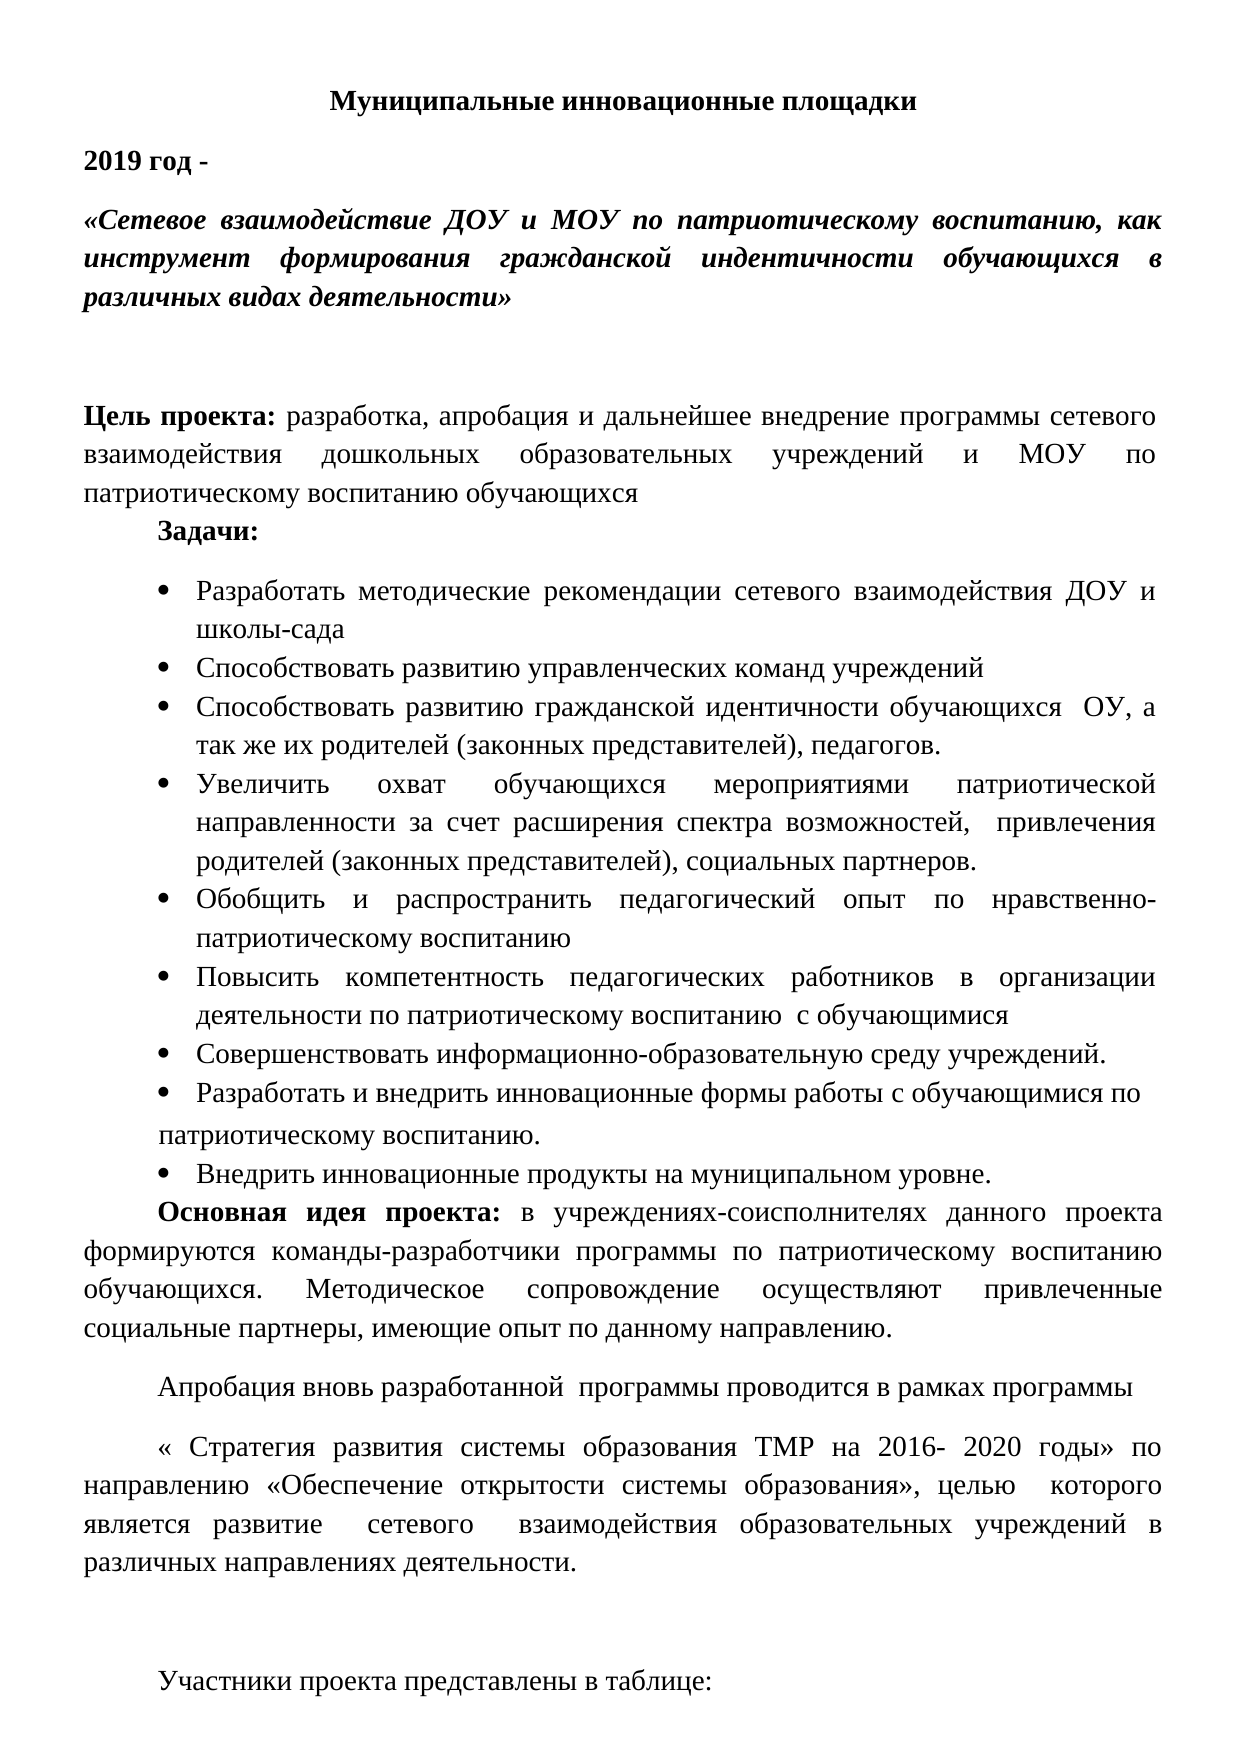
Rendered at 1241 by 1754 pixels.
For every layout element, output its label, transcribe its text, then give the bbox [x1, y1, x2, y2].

text патриотическому воспитанию. [158, 1117, 1157, 1151]
text Цель проекта: разработка, апробация и дальнейшее внедрение программы сетевого взаимодействия дошкольных образовательных учреждений и МОУ по патриотическому воспитанию обучающихся [83, 398, 1157, 436]
list Разработать методические рекомендации сетевого взаимодействия ДОУ и школы-сада [158, 573, 1157, 645]
text Апробация вновь разработанной программы проводится в рамках программы [83, 1369, 1163, 1403]
text «Сетевое взаимодействие ДОУ и МОУ по патриотическому воспитанию, как инструмент формирования гражданской индентичности обучающихся в различных видах деятельности» [83, 202, 1163, 313]
list Обобщить и распространить педагогический опыт по нравственно-патриотическому воспитанию [158, 882, 1157, 954]
text 2019 год - [83, 143, 1163, 176]
list Способствовать развитию гражданской идентичности обучающихся ОУ, а так же их родителей (законных представителей), педагогов. [158, 689, 1157, 761]
list Совершенствовать информационно-образовательную среду учреждений. [158, 1036, 1157, 1070]
text Основная идея проекта: в учреждениях-соисполнителях данного проекта формируются команды-разработчики программы по патриотическому воспитанию обучающихся. Методическое сопровождение осуществляют привлеченные социальные партнеры, имеющие опыт по данному направлению. [83, 1194, 1163, 1344]
text Цель проекта: разработка, апробация и дальнейшее внедрение программы сетевого взаимодействия дошкольных образовательных учреждений и МОУ по патриотическому воспитанию обучающихся [83, 470, 1157, 508]
list Повысить компетентность педагогических работников в организации деятельности по патриотическому воспитанию с обучающимися [158, 959, 1157, 1031]
text Участники проекта представлены в таблице: [83, 1663, 1163, 1697]
text Задачи: [83, 513, 1163, 547]
text Муниципальные инновационные площадки [83, 83, 1163, 117]
text « Стратегия развития системы образования ТМР на 2016- 2020 годы» по направлению «Обеспечение открытости системы образования», целью которого является развитие сетевого взаимодействия образовательных учреждений в различных направлениях деятельности. [83, 1429, 1163, 1578]
list Способствовать развитию управленческих команд учреждений [158, 650, 1157, 684]
list Разработать и внедрить инновационные формы работы с обучающимися по [158, 1075, 1157, 1108]
list Внедрить инновационные продукты на муниципальном уровне. [158, 1156, 1163, 1189]
list Увеличить охват обучающихся мероприятиями патриотической направленности за счет расширения спектра возможностей, привлечения родителей (законных представителей), социальных партнеров. [158, 766, 1157, 877]
